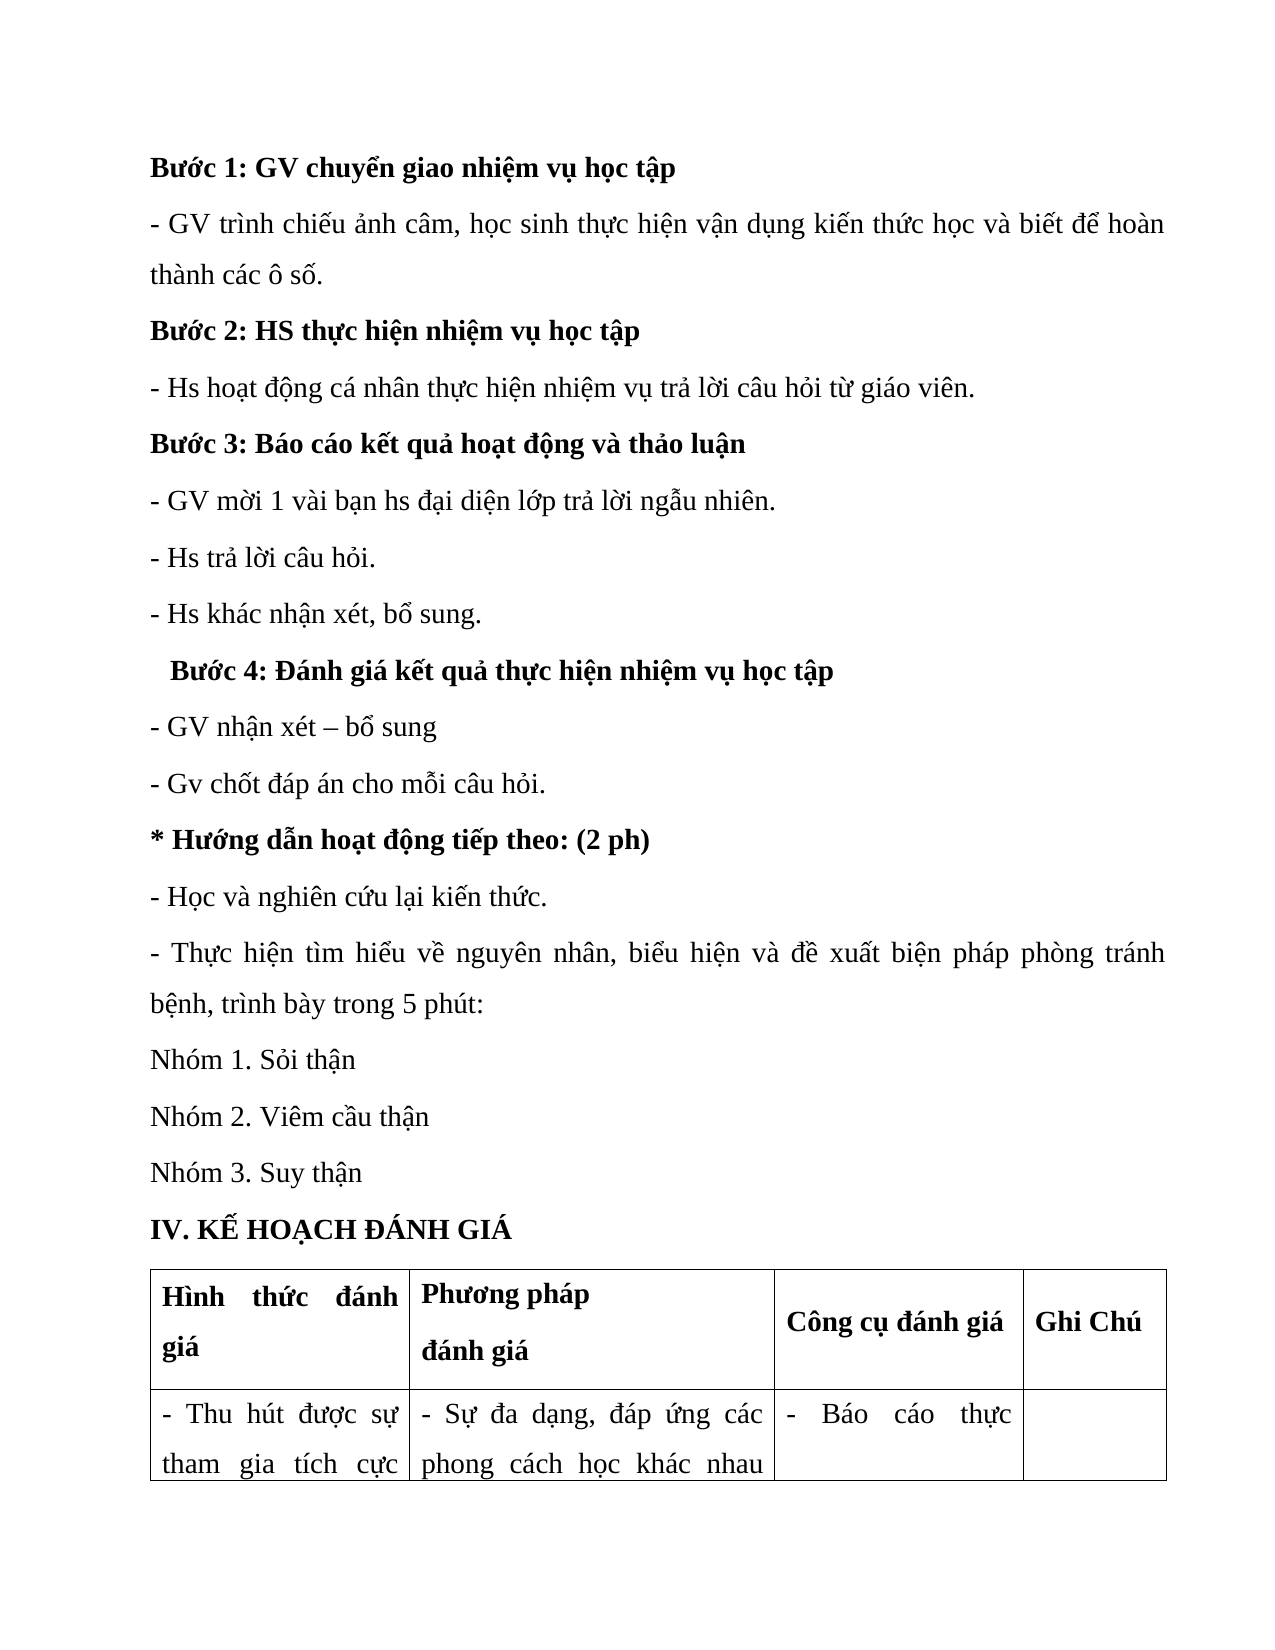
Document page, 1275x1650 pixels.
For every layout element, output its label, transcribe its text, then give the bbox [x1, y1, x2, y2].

text Bước 1: GV chuyển giao nhiệm vụ học tập [150, 150, 1167, 183]
text - Hs hoạt động cá nhân thực hiện nhiệm vụ trả lời câu hỏi từ giáo viên. [150, 370, 1167, 403]
table_header Phương pháp đánh giá [410, 1270, 774, 1389]
table_header Hình thức đánh giá [151, 1270, 409, 1389]
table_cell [151, 1390, 409, 1480]
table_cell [410, 1390, 774, 1480]
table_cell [775, 1390, 1023, 1480]
text - GV nhận xét – bổ sung [150, 709, 1167, 743]
table_header Công cụ đánh giá [775, 1270, 1023, 1389]
text Nhóm 1. Sỏi thận [150, 1042, 1167, 1076]
text Bước 3: Báo cáo kết quả hoạt động và thảo luận [150, 427, 1167, 460]
text - Thực hiện tìm hiểu về nguyên nhân, biểu hiện và đề xuất biện pháp phòng tránh bệnh, trình bày trong 5 phút: [150, 936, 1167, 1019]
text - Hs khác nhận xét, bổ sung. [150, 596, 1167, 630]
text Bước 2: HS thực hiện nhiệm vụ học tập [150, 313, 1167, 347]
table_header Ghi Chú [1024, 1270, 1166, 1389]
text - Học và nghiên cứu lại kiến thức. [150, 879, 1167, 913]
text IV. KẾ HOẠCH ĐÁNH GIÁ [150, 1212, 1167, 1246]
text - GV trình chiếu ảnh câm, học sinh thực hiện vận dụng kiến thức học và biết để hoàn thành các ô số. [150, 207, 1167, 290]
text Nhóm 3. Suy thận [150, 1156, 1167, 1189]
text Bước 4: Đánh giá kết quả thực hiện nhiệm vụ học tập [150, 653, 1167, 686]
text - GV mời 1 vài bạn hs đại diện lớp trả lời ngẫu nhiên. [150, 483, 1167, 517]
text - Hs trả lời câu hỏi. [150, 540, 1167, 573]
text Nhóm 2. Viêm cầu thận [150, 1099, 1167, 1133]
table_cell [1024, 1390, 1166, 1480]
text - Gv chốt đáp án cho mỗi câu hỏi. [150, 766, 1167, 799]
text * Hướng dẫn hoạt động tiếp theo: (2 ph) [150, 822, 1167, 856]
